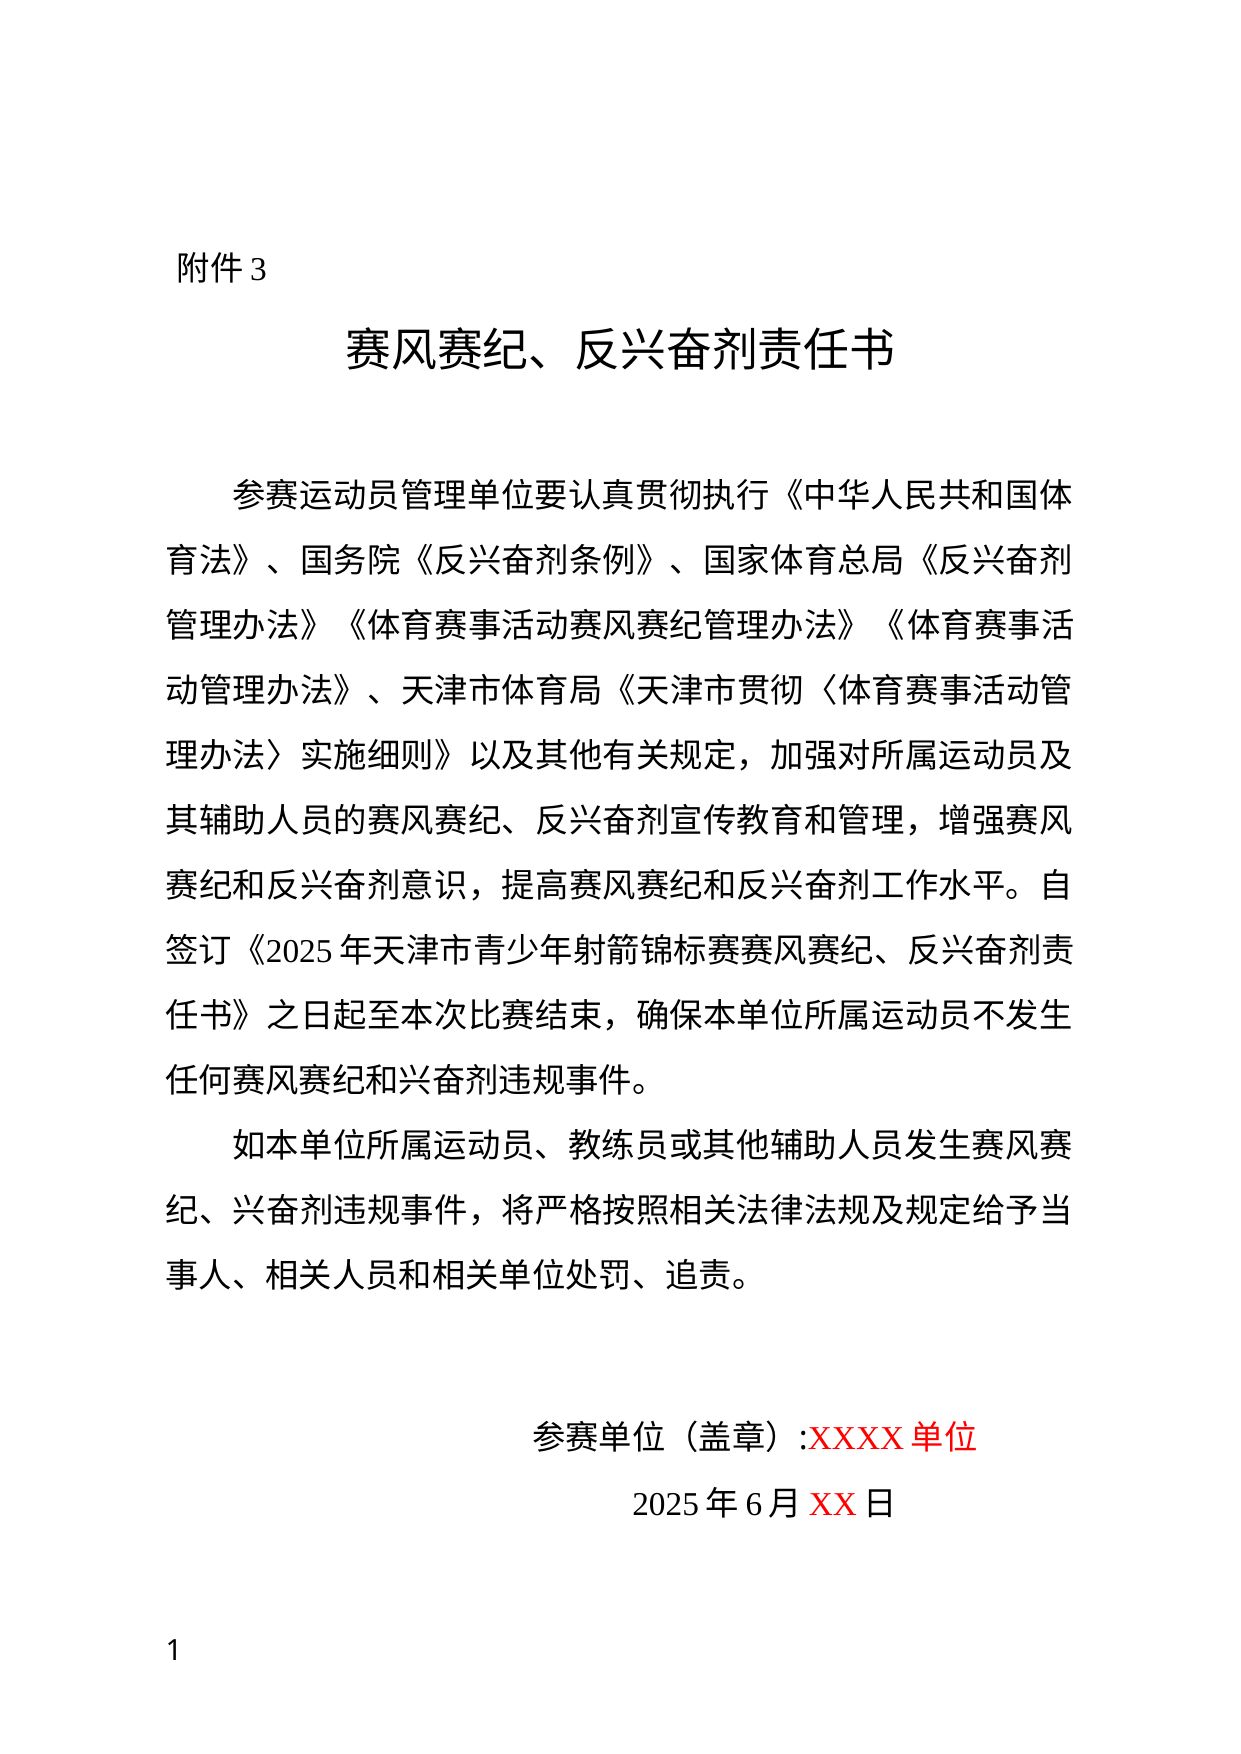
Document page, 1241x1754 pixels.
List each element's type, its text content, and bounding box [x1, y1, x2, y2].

text 如本单位所属运动员、教练员或其他辅助人员发生赛风赛纪、兴奋剂违规事件，将严格按照相关法律法规及规定给予当事人、相关人员和相关单位处罚、追责。 [165, 1110, 1075, 1305]
text 2025年6月XX日 [165, 1468, 1075, 1533]
text 参赛运动员管理单位要认真贯彻执行《中华人民共和国体育法》、国务院《反兴奋剂条例》、国家体育总局《反兴奋剂管理办法》《体育赛事活动赛风赛纪管理办法》《体育赛事活动管理办法》、天津市体育局《天津市贯彻〈体育赛事活动管理办法〉实施细则》以及其他有关规定，加强对所属运动员及其辅助人员的赛风赛纪、反兴奋剂宣传教育和管理，增强赛风赛纪和反兴奋剂意识，提高赛风赛纪和反兴奋剂工作水平。自签订《2025年天津市青少年射箭锦标赛赛风赛纪、反兴奋剂责任书》之日起至本次比赛结束，确保本单位所属运动员不发生任何赛风赛纪和兴奋剂违规事件。 [165, 460, 1075, 1110]
text 参赛单位（盖章）:XXXX单位 [165, 1403, 1075, 1468]
text 附件3 [177, 233, 1075, 298]
text 赛风赛纪、反兴奋剂责任书 [165, 298, 1075, 395]
